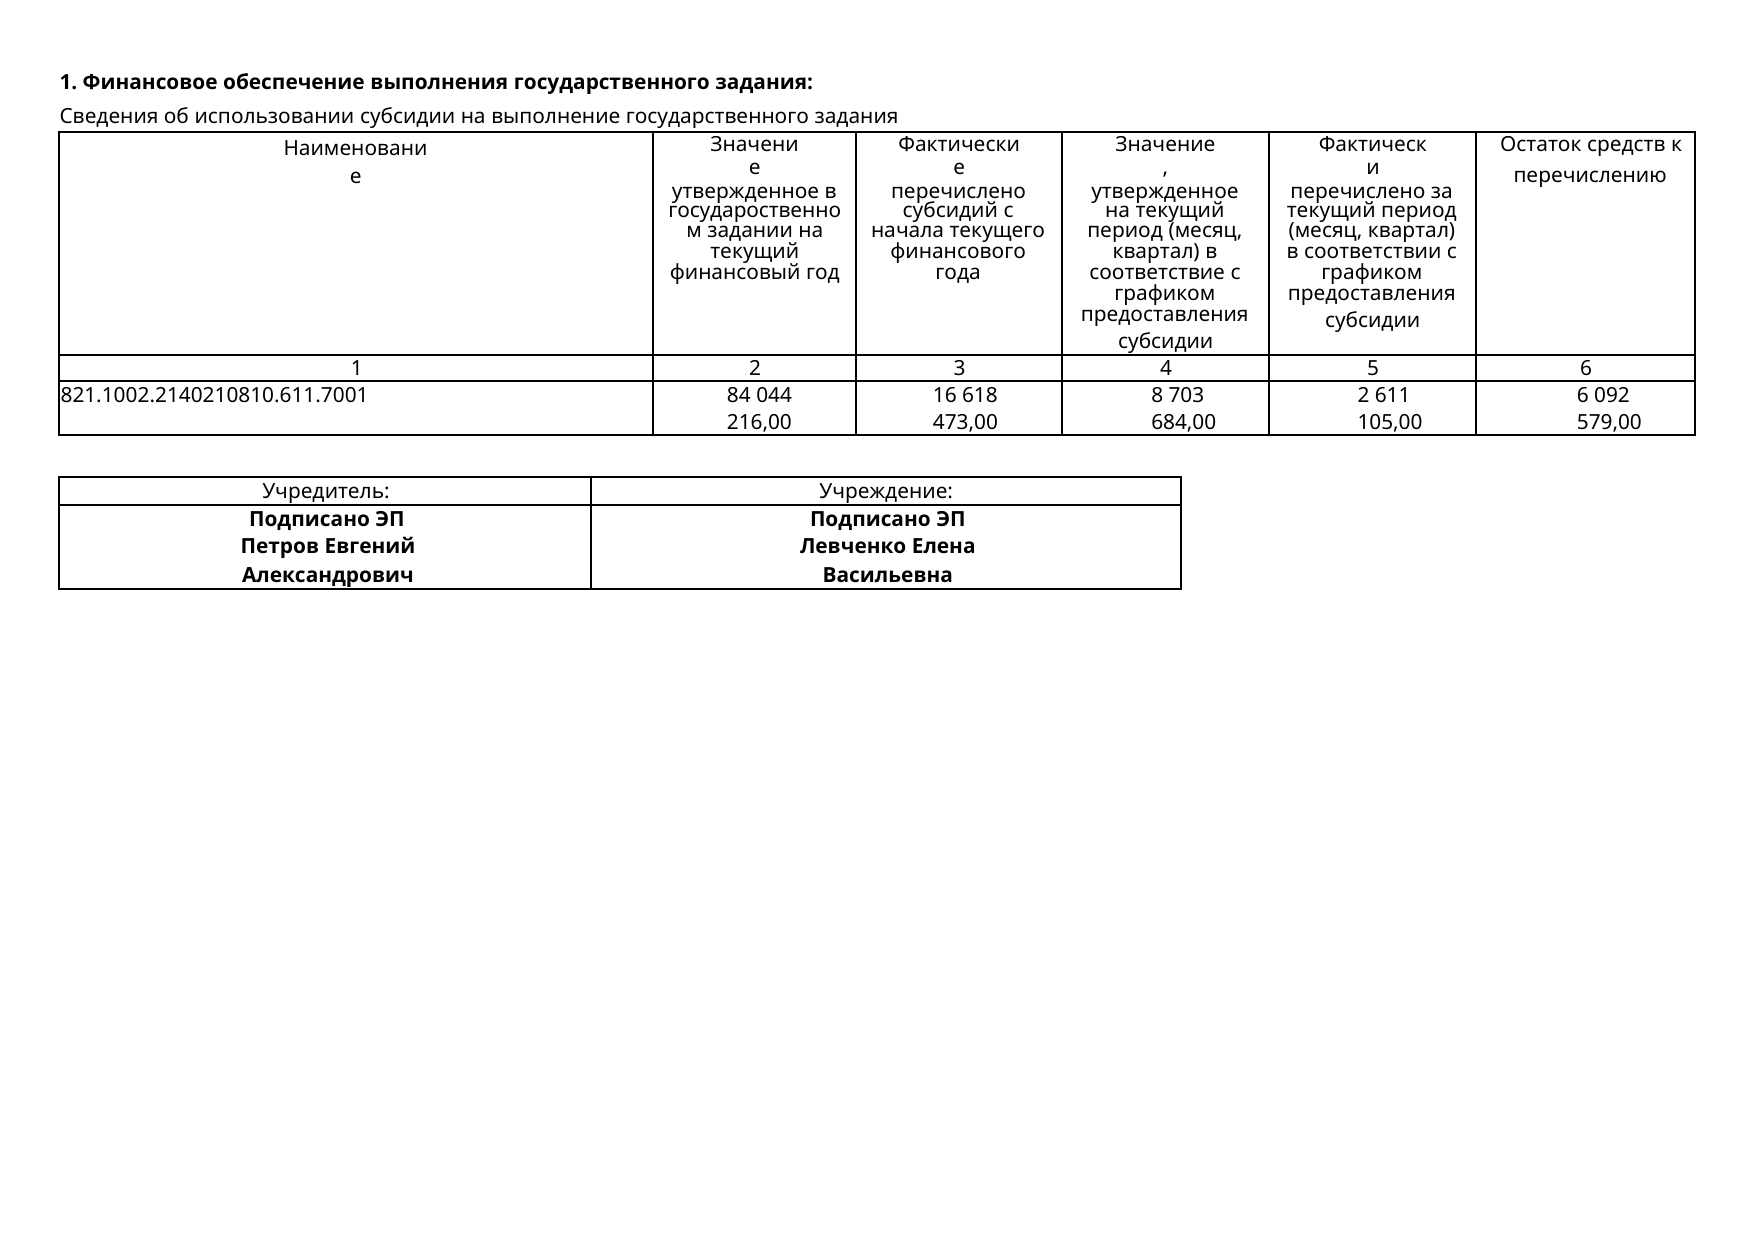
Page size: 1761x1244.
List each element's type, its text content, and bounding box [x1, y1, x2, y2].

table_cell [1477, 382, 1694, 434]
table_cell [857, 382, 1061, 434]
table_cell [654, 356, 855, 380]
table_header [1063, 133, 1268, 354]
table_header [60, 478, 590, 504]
subtitle 1. Финансовое обеспечение выполнения государственного задания: [59, 68, 1712, 94]
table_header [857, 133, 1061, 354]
text Сведения об использовании субсидии на выполнение государственного задания [59, 94, 1712, 131]
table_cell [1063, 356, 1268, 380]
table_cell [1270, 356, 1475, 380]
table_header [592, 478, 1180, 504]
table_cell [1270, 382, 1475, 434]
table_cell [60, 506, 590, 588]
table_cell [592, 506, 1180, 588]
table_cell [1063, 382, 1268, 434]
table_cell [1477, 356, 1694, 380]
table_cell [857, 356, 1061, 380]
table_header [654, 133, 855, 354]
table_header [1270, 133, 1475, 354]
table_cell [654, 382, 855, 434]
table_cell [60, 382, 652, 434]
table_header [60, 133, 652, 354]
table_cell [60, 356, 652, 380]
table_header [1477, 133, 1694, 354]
